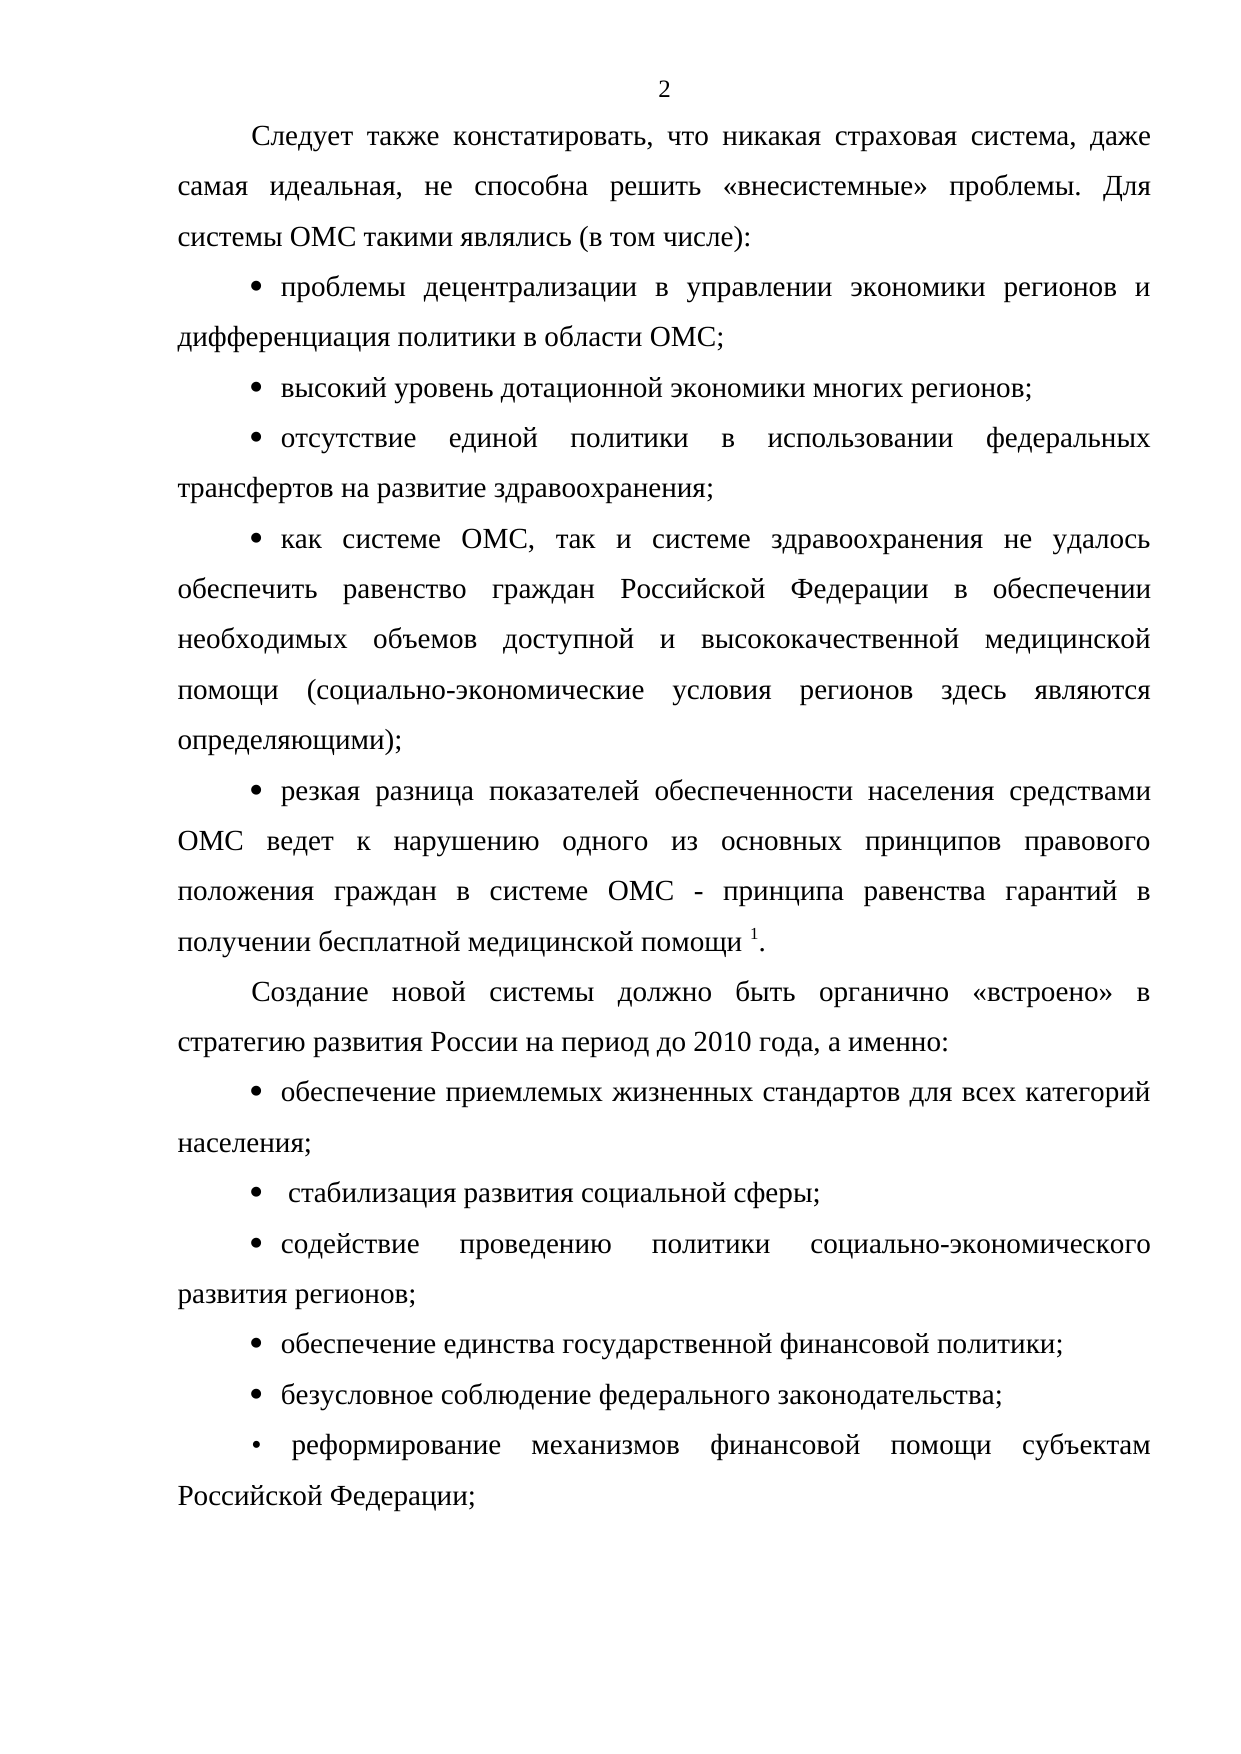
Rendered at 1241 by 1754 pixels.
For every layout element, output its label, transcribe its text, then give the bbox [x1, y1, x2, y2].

list безусловное соблюдение федерального законодательства; [177, 1377, 1152, 1411]
list резкая разница показателей обеспеченности населения средствами ОМС ведет к нарушению одного из основных принципов правового положения граждан в системе ОМС - принципа равенства гарантий в получении бесплатной медицинской помощи 1. [177, 773, 1152, 957]
list обеспечение приемлемых жизненных стандартов для всех категорий населения; [177, 1074, 1152, 1158]
list проблемы децентрализации в управлении экономики регионов и дифференциация политики в области ОМС; [177, 269, 1152, 353]
list стабилизация развития социальной сферы; [177, 1175, 1152, 1209]
list отсутствие единой политики в использовании федеральных трансфертов на развитие здравоохранения; [177, 420, 1152, 504]
text Создание новой системы должно быть органично «встроено» в стратегию развития России на период до 2010 года, а именно: [177, 974, 1152, 1058]
text • реформирование механизмов финансовой помощи субъектам Российской Федерации; [177, 1427, 1152, 1511]
list обеспечение единства государственной финансовой политики; [177, 1326, 1152, 1360]
list как системе ОМС, так и системе здравоохранения не удалось обеспечить равенство граждан Российской Федерации в обеспечении необходимых объемов доступной и высококачественной медицинской помощи (социально-экономические условия регионов здесь являются определяющими); [177, 521, 1152, 756]
list содействие проведению политики социально-экономического развития регионов; [177, 1226, 1152, 1310]
list высокий уровень дотационной экономики многих регионов; [177, 370, 1152, 403]
text Следует также констатировать, что никакая страховая система, даже самая идеальная, не способна решить «внесистемные» проблемы. Для системы ОМС такими являлись (в том числе): [177, 118, 1152, 252]
